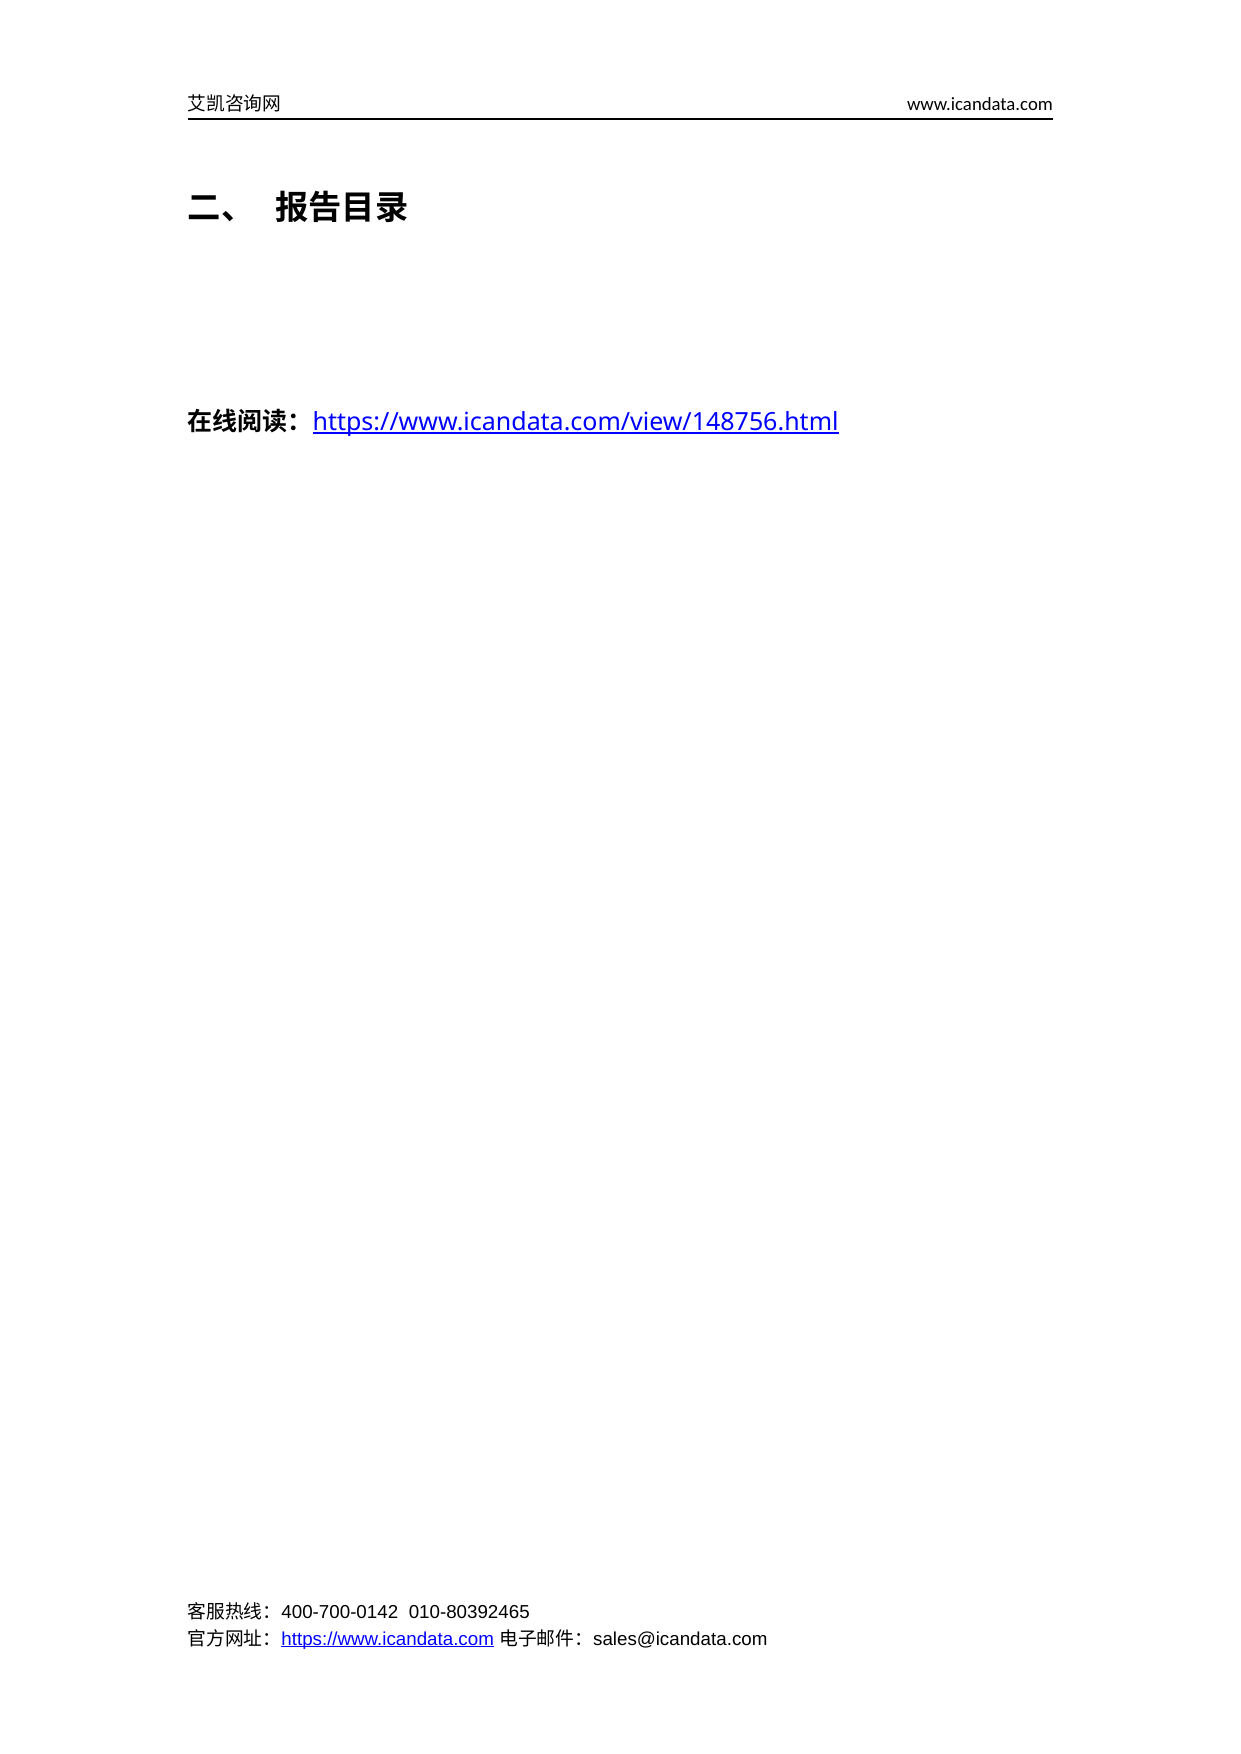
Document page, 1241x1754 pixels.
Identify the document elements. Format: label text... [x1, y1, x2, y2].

subtitle 报告目录 [187, 172, 1053, 237]
text 在线阅读：https://www.icandata.com/view/148756.html [187, 387, 1053, 452]
